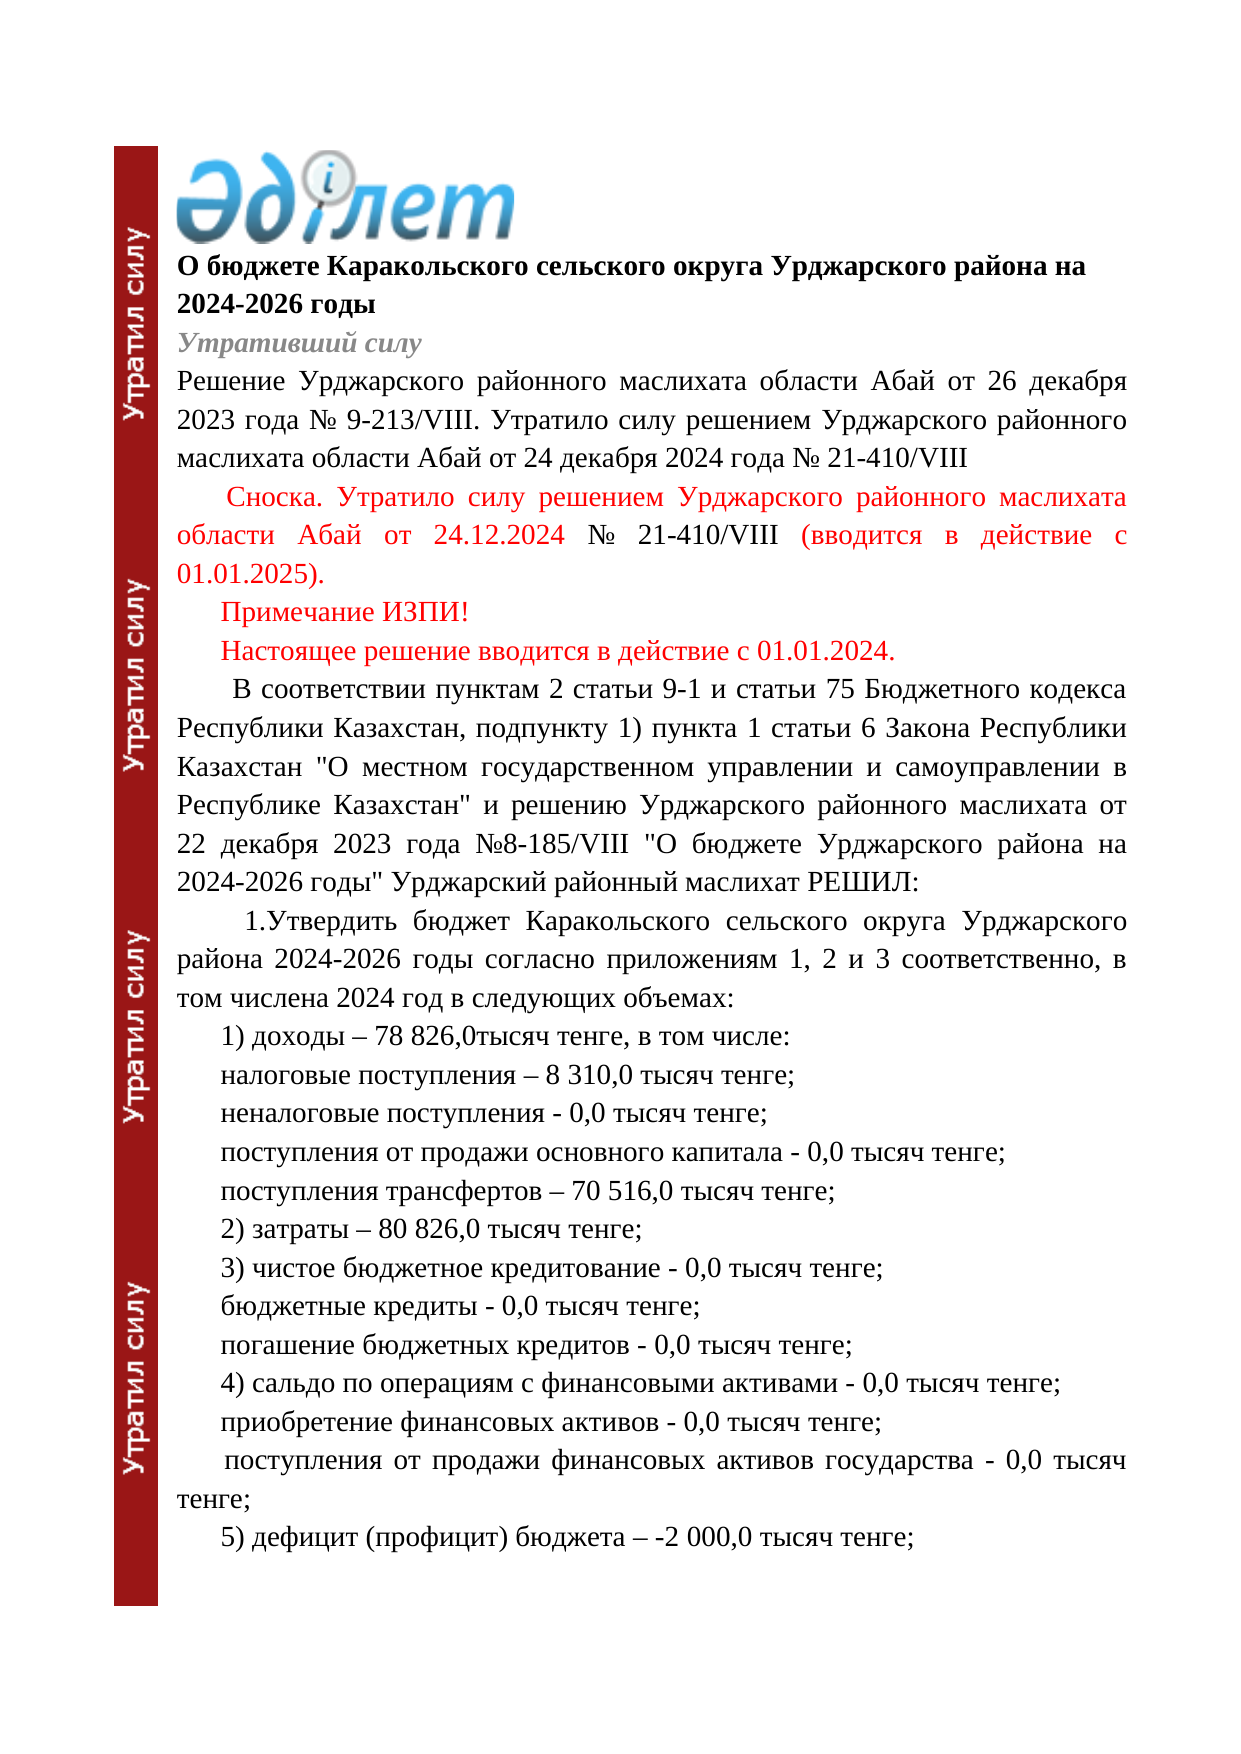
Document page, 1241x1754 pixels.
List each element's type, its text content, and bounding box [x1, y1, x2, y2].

text Настоящее решение вводится в действие с 01.01.2024. [112, 633, 1128, 667]
picture [114, 1206, 158, 1211]
text Утративший силу [112, 325, 1128, 358]
text О бюджете Каракольского сельского округа Урджарского района на 2024-2026 годы [112, 248, 1128, 320]
picture [114, 1514, 158, 1519]
picture [114, 898, 158, 903]
picture [114, 474, 158, 479]
picture [114, 1553, 158, 1606]
text поступления от продажи основного капитала - 0,0 тысяч тенге; [112, 1134, 1128, 1168]
text Сноска. Утратило силу решением Урджарского районного маслихата области Абай от 24.12.2024 № 21-410/VIII (вводится в действие с 01.01.2025). [112, 479, 1128, 589]
picture [114, 1091, 158, 1096]
picture [114, 1129, 158, 1134]
picture [114, 1437, 158, 1442]
picture [114, 589, 158, 594]
text 2) затраты – 80 826,0 тысяч тенге; [112, 1211, 1128, 1245]
picture [114, 146, 158, 248]
text бюджетные кредиты - 0,0 тысяч тенге; [112, 1288, 1128, 1322]
picture [114, 1322, 158, 1327]
picture [114, 628, 158, 633]
text неналоговые поступления - 0,0 тысяч тенге; [112, 1096, 1128, 1129]
picture [114, 1013, 158, 1018]
text поступления трансфертов – 70 516,0 тысяч тенге; [112, 1173, 1128, 1206]
picture [114, 1052, 158, 1057]
picture [114, 1399, 158, 1404]
text 1) доходы – 78 826,0тысяч тенге, в том числе: [112, 1018, 1128, 1052]
picture [114, 1168, 158, 1173]
text 1.Утвердить бюджет Каракольского сельского округа Урджарского района 2024-2026 годы согласно приложениям 1, 2 и 3 соответственно, в том числена 2024 год в следующих объемах: [112, 903, 1128, 1013]
text Решение Урджарского районного маслихата области Абай от 26 декабря 2023 года № 9-213/VIII. Утратило силу решением Урджарского районного маслихата области Абай от 24 декабря 2024 года № 21-410/VIII [112, 363, 1128, 474]
text приобретение финансовых активов - 0,0 тысяч тенге; [112, 1404, 1128, 1437]
picture [114, 320, 158, 325]
text поступления от продажи финансовых активов государства - 0,0 тысяч тенге; [112, 1442, 1128, 1514]
text 3) чистое бюджетное кредитование - 0,0 тысяч тенге; [112, 1250, 1128, 1283]
picture [114, 1283, 158, 1288]
text погашение бюджетных кредитов - 0,0 тысяч тенге; [112, 1327, 1128, 1360]
picture [114, 1360, 158, 1365]
text В соответствии пунктам 2 статьи 9-1 и статьи 75 Бюджетного кодекса Республики Казахстан, подпункту 1) пункта 1 статьи 6 Закона Республики Казахстан "О местном государственном управлении и самоуправлении в Республике Казахстан" и решению Урджарского районного маслихата от 22 декабря 2023 года №8-185/VIII "О бюджете Урджарского района на 2024-2026 годы" Урджарский районный маслихат РЕШИЛ: [112, 672, 1128, 898]
text Примечание ИЗПИ! [112, 594, 1128, 628]
text налоговые поступления – 8 310,0 тысяч тенге; [112, 1057, 1128, 1091]
text 4) сальдо по операциям с финансовыми активами - 0,0 тысяч тенге; [112, 1365, 1128, 1399]
picture [114, 1245, 158, 1250]
picture [114, 667, 158, 672]
text 5) дефицит (профицит) бюджета – -2 000,0 тысяч тенге; [112, 1519, 1128, 1553]
picture [176, 150, 515, 244]
picture [114, 358, 158, 363]
